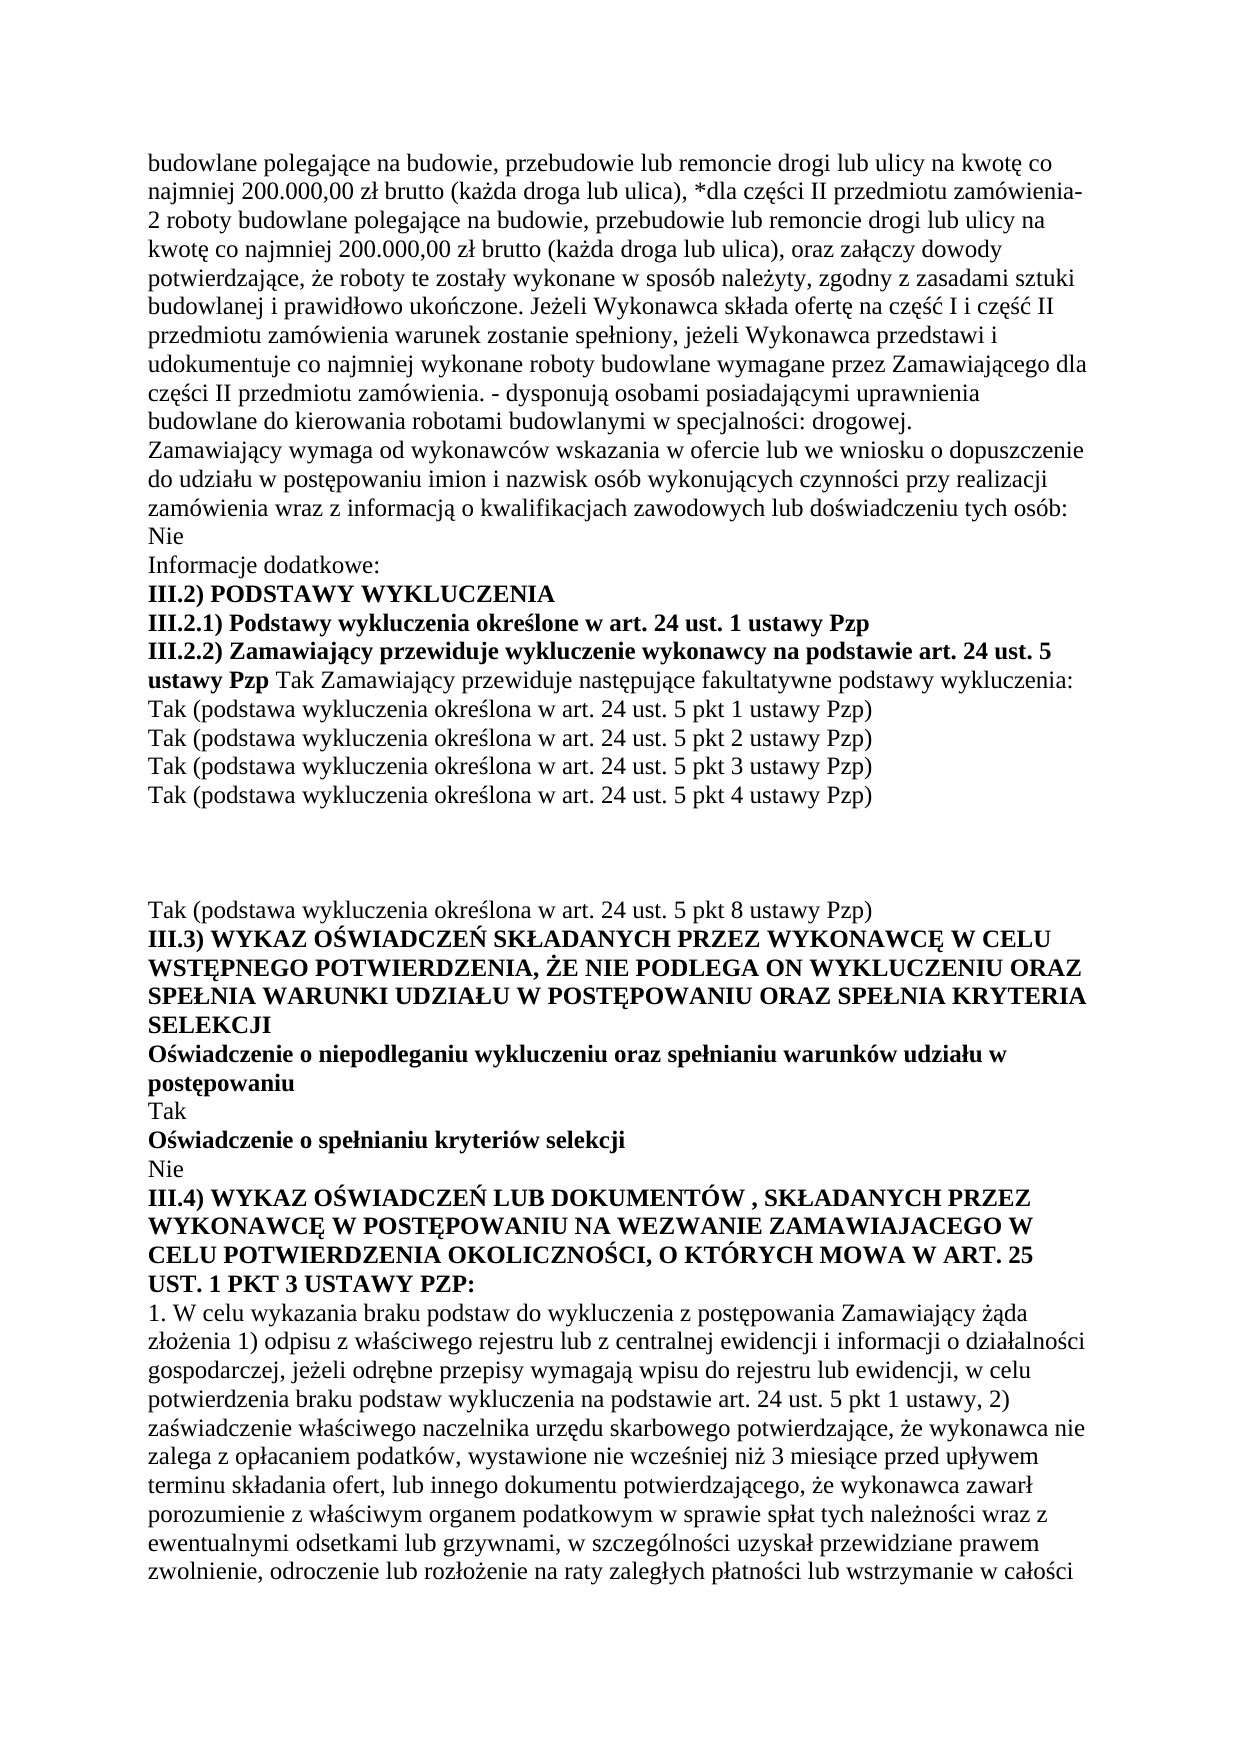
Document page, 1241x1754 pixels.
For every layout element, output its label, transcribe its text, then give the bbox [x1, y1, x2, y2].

text III.4) WYKAZ OŚWIADCZEŃ LUB DOKUMENTÓW , SKŁADANYCH PRZEZ WYKONAWCĘ W POSTĘPOWANIU NA WEZWANIE ZAMAWIAJACEGO W CELU POTWIERDZENIA OKOLICZNOŚCI, O KTÓRYCH MOWA W ART. 25 UST. 1 PKT 3 USTAWY PZP: [148, 1183, 1093, 1298]
text III.2) PODSTAWY WYKLUCZENIA [148, 579, 1093, 608]
text III.2.1) Podstawy wykluczenia określone w art. 24 ust. 1 ustawy Pzp III.2.2) Zamawiający przewiduje wykluczenie wykonawcy na podstawie art. 24 ust. 5 ustawy Pzp Tak Zamawiający przewiduje następujące fakultatywne podstawy wykluczenia: Tak (podstawa wykluczenia określona w art. 24 ust. 5 pkt 1 ustawy Pzp) Tak (podstawa wykluczenia określona w art. 24 ust. 5 pkt 2 ustawy Pzp) Tak (podstawa wykluczenia określona w art. 24 ust. 5 pkt 3 ustawy Pzp) Tak (podstawa wykluczenia określona w art. 24 ust. 5 pkt 4 ustawy Pzp) Tak (podstawa wykluczenia określona w art. 24 ust. 5 pkt 8 ustawy Pzp) [148, 608, 1093, 924]
text Oświadczenie o niepodleganiu wykluczeniu oraz spełnianiu warunków udziału w postępowaniu Tak Oświadczenie o spełnianiu kryteriów selekcji Nie [148, 1039, 1093, 1183]
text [148, 1298, 1093, 1585]
text III.3) WYKAZ OŚWIADCZEŃ SKŁADANYCH PRZEZ WYKONAWCĘ W CELU WSTĘPNEGO POTWIERDZENIA, ŻE NIE PODLEGA ON WYKLUCZENIU ORAZ SPEŁNIA WARUNKI UDZIAŁU W POSTĘPOWANIU ORAZ SPEŁNIA KRYTERIA SELEKCJI [148, 924, 1093, 1039]
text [148, 148, 1093, 579]
